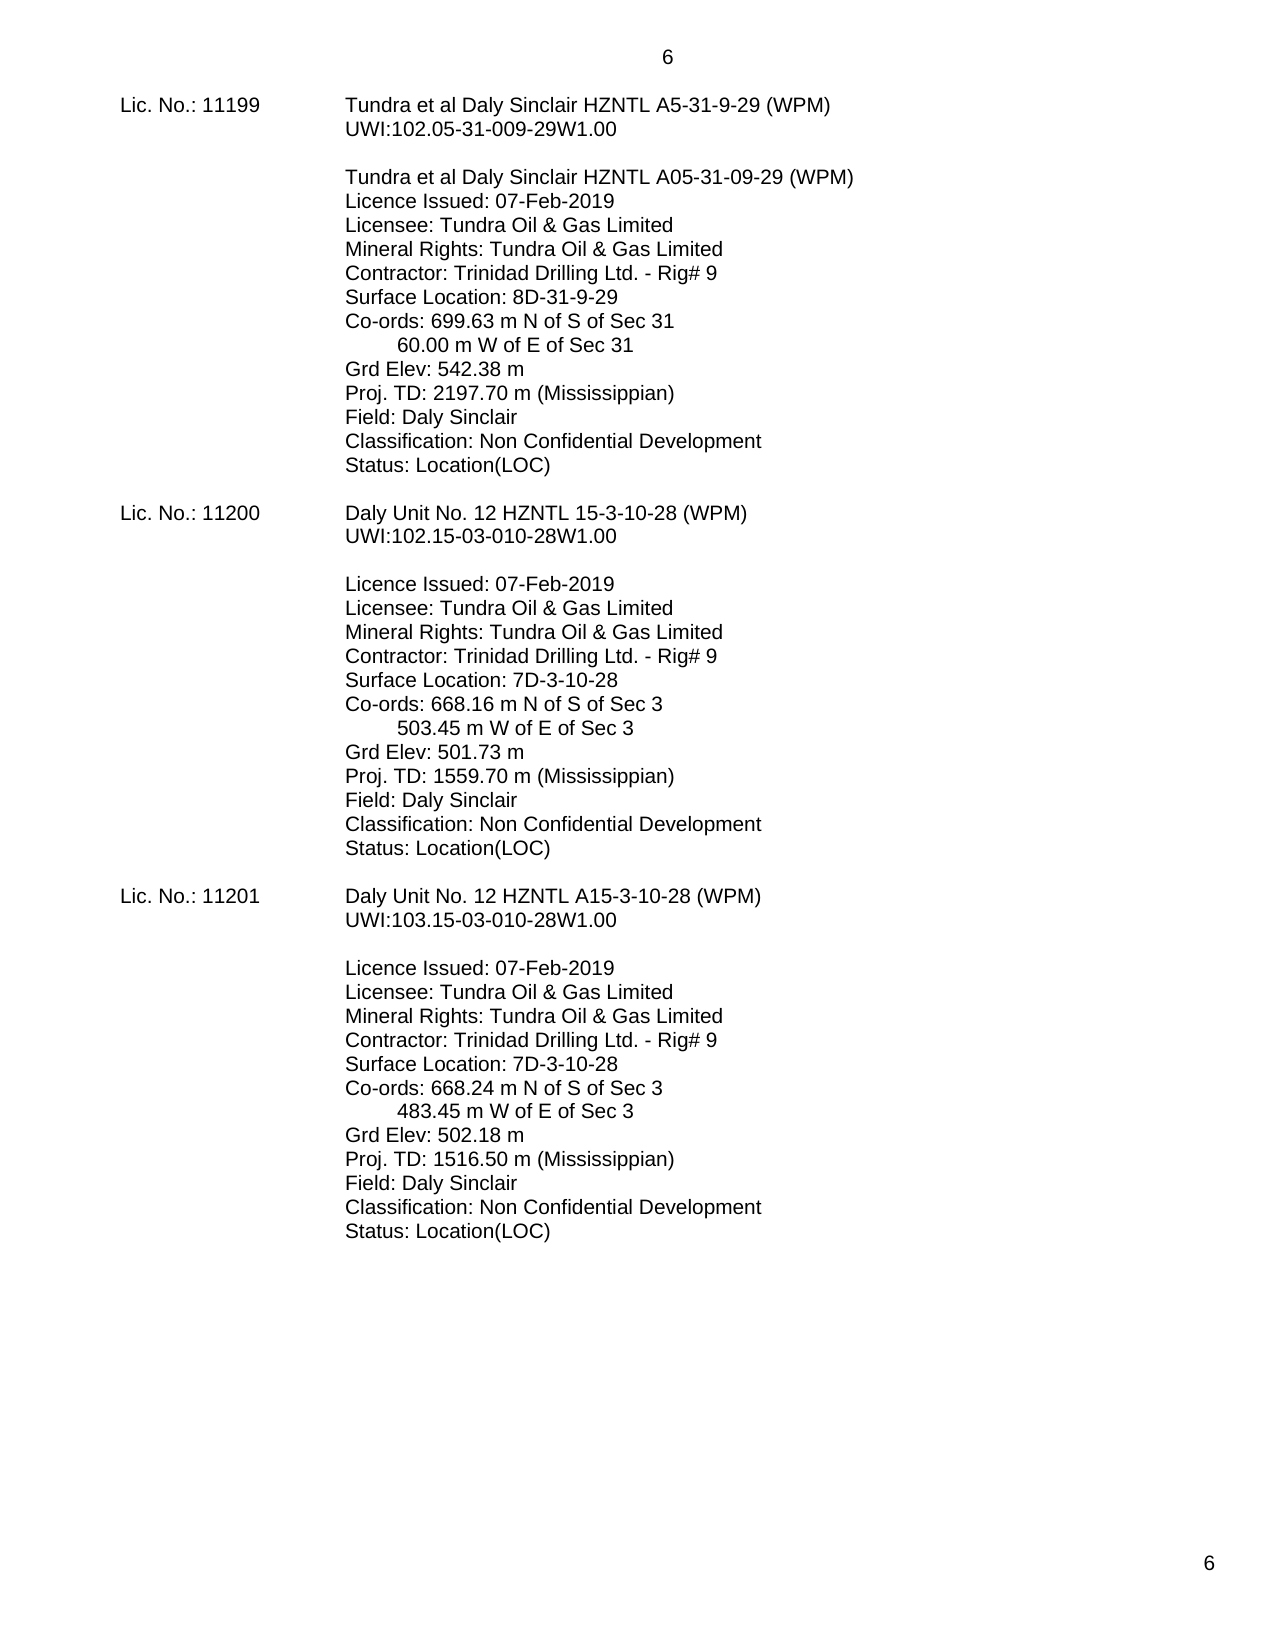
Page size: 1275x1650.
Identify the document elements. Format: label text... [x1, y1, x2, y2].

table_cell Lic. No.: 11199 [109, 69, 334, 500]
table_cell Daly Unit No. 12 HZNTL A15-3-10-28 (WPM) UWI:103.15-03-010-28W1.00 Licence Issued: 07-Feb-2019 Licensee: Tundra Oil & Gas Limited Mineral Rights: Tundra Oil & Gas Limited Contractor: Trinidad Drilling Ltd. - Rig# 9 Surface Location: 7D-3-10-28 Co-ords: 668.24 m N of S of Sec 3 483.45 m W of E of Sec 3 Grd Elev: 502.18 m Proj. TD: 1516.50 m (Mississippian) Field: Daly Sinclair Classification: Non Confidential Development Status: Location(LOC) [334, 884, 1031, 1267]
table_cell Lic. No.: 11200 [109, 500, 334, 884]
table_cell Tundra et al Daly Sinclair HZNTL A5-31-9-29 (WPM) UWI:102.05-31-009-29W1.00 Tundra et al Daly Sinclair HZNTL A05-31-09-29 (WPM) Licence Issued: 07-Feb-2019 Licensee: Tundra Oil & Gas Limited Mineral Rights: Tundra Oil & Gas Limited Contractor: Trinidad Drilling Ltd. - Rig# 9 Surface Location: 8D-31-9-29 Co-ords: 699.63 m N of S of Sec 31 60.00 m W of E of Sec 31 Grd Elev: 542.38 m Proj. TD: 2197.70 m (Mississippian) Field: Daly Sinclair Classification: Non Confidential Development Status: Location(LOC) [334, 69, 1031, 500]
table_cell Lic. No.: 11201 [109, 884, 334, 1267]
table_cell Daly Unit No. 12 HZNTL 15-3-10-28 (WPM) UWI:102.15-03-010-28W1.00 Licence Issued: 07-Feb-2019 Licensee: Tundra Oil & Gas Limited Mineral Rights: Tundra Oil & Gas Limited Contractor: Trinidad Drilling Ltd. - Rig# 9 Surface Location: 7D-3-10-28 Co-ords: 668.16 m N of S of Sec 3 503.45 m W of E of Sec 3 Grd Elev: 501.73 m Proj. TD: 1559.70 m (Mississippian) Field: Daly Sinclair Classification: Non Confidential Development Status: Location(LOC) [334, 500, 1031, 884]
